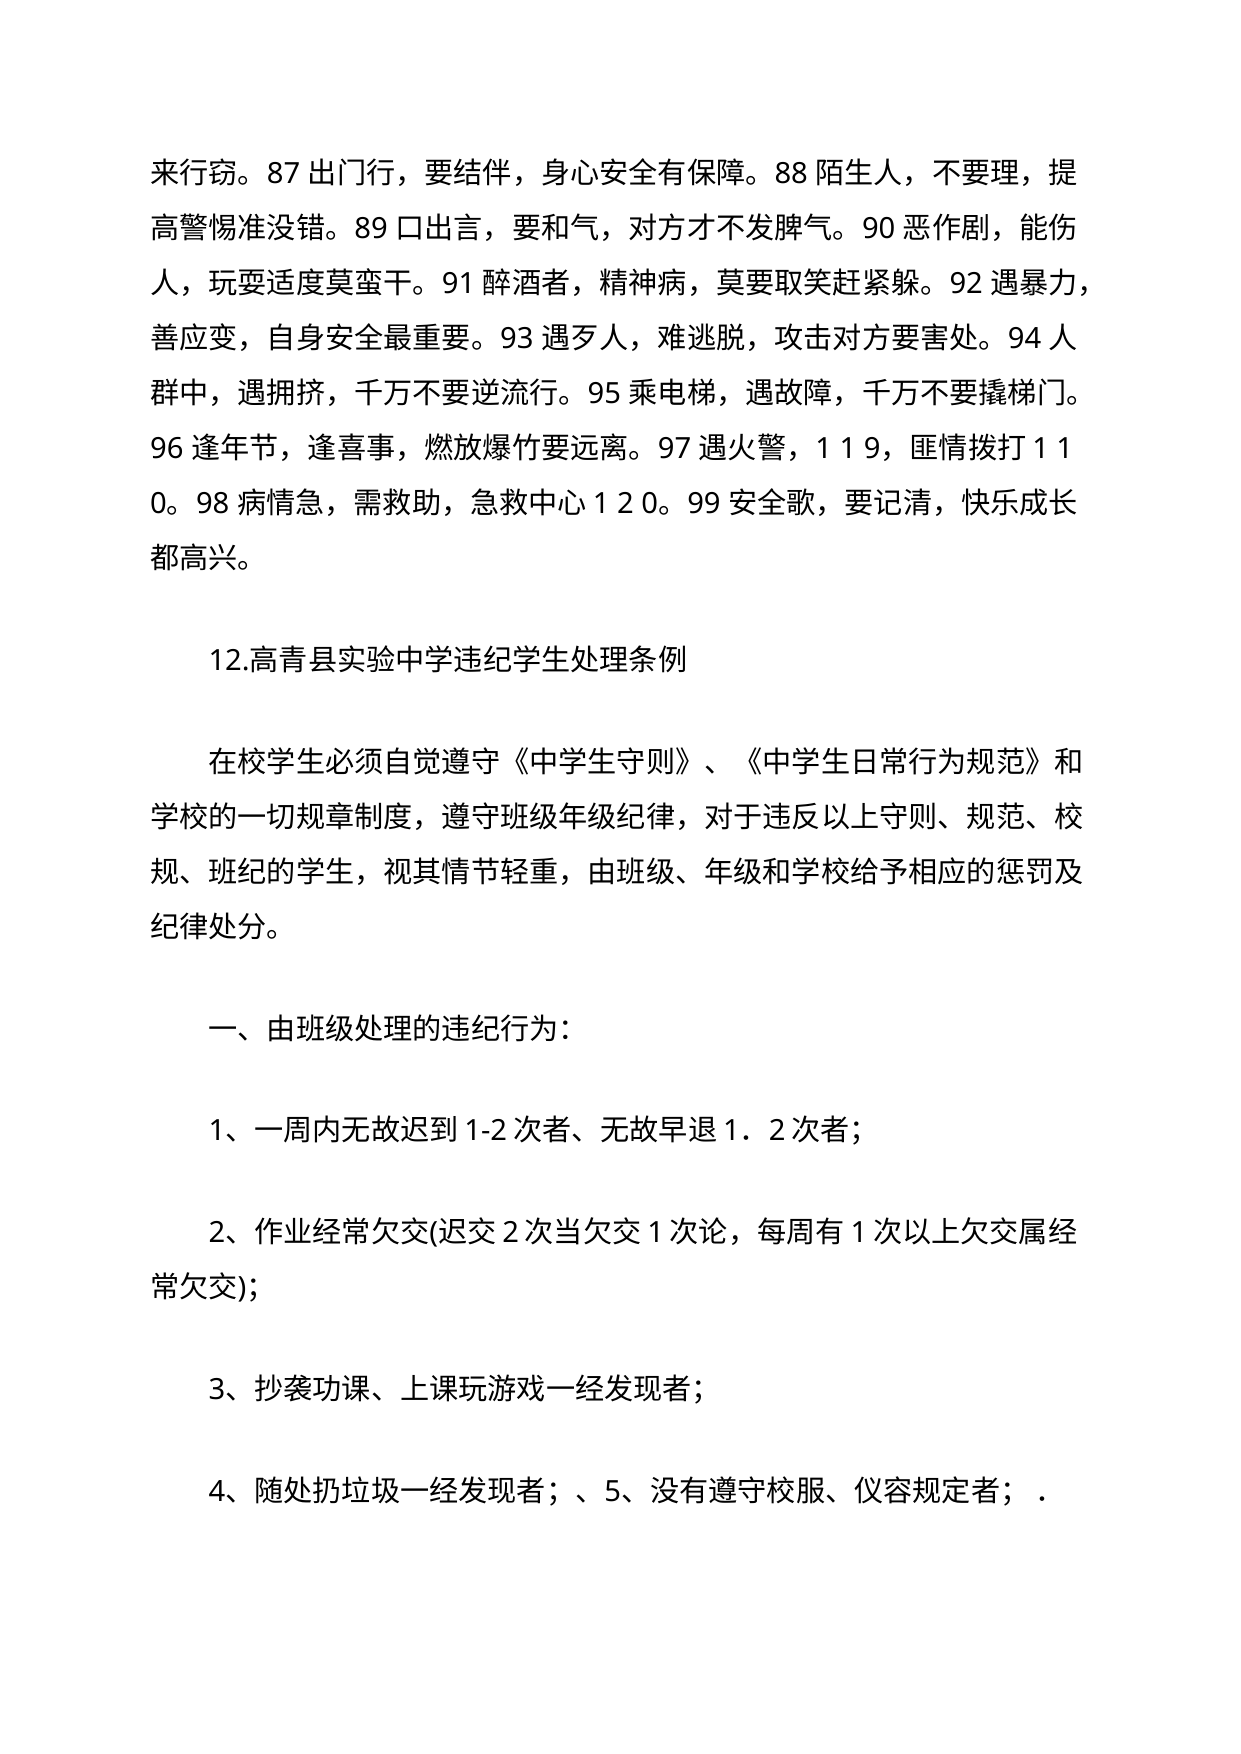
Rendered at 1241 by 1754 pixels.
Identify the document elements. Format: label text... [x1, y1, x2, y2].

text 3、抄袭功课、上课玩游戏一经发现者； [150, 1366, 1090, 1408]
text 1、一周内无故迟到1-2次者、无故早退1．2次者； [150, 1107, 1090, 1149]
text 12.高青县实验中学违纪学生处理条例 [150, 637, 1090, 679]
text 在校学生必须自觉遵守《中学生守则》、《中学生日常行为规范》和学校的一切规章制度，遵守班级年级纪律，对于违反以上守则、规范、校规、班纪的学生，视其情节轻重，由班级、年级和学校给予相应的惩罚及纪律处分。 [150, 739, 1090, 946]
text 2、作业经常欠交(迟交2次当欠交1次论，每周有1次以上欠交属经常欠交)； [150, 1209, 1090, 1306]
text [150, 150, 1090, 577]
text 一、由班级处理的违纪行为： [150, 1005, 1090, 1047]
text 4、随处扔垃圾一经发现者；、5、没有遵守校服、仪容规定者； ． [150, 1468, 1090, 1510]
